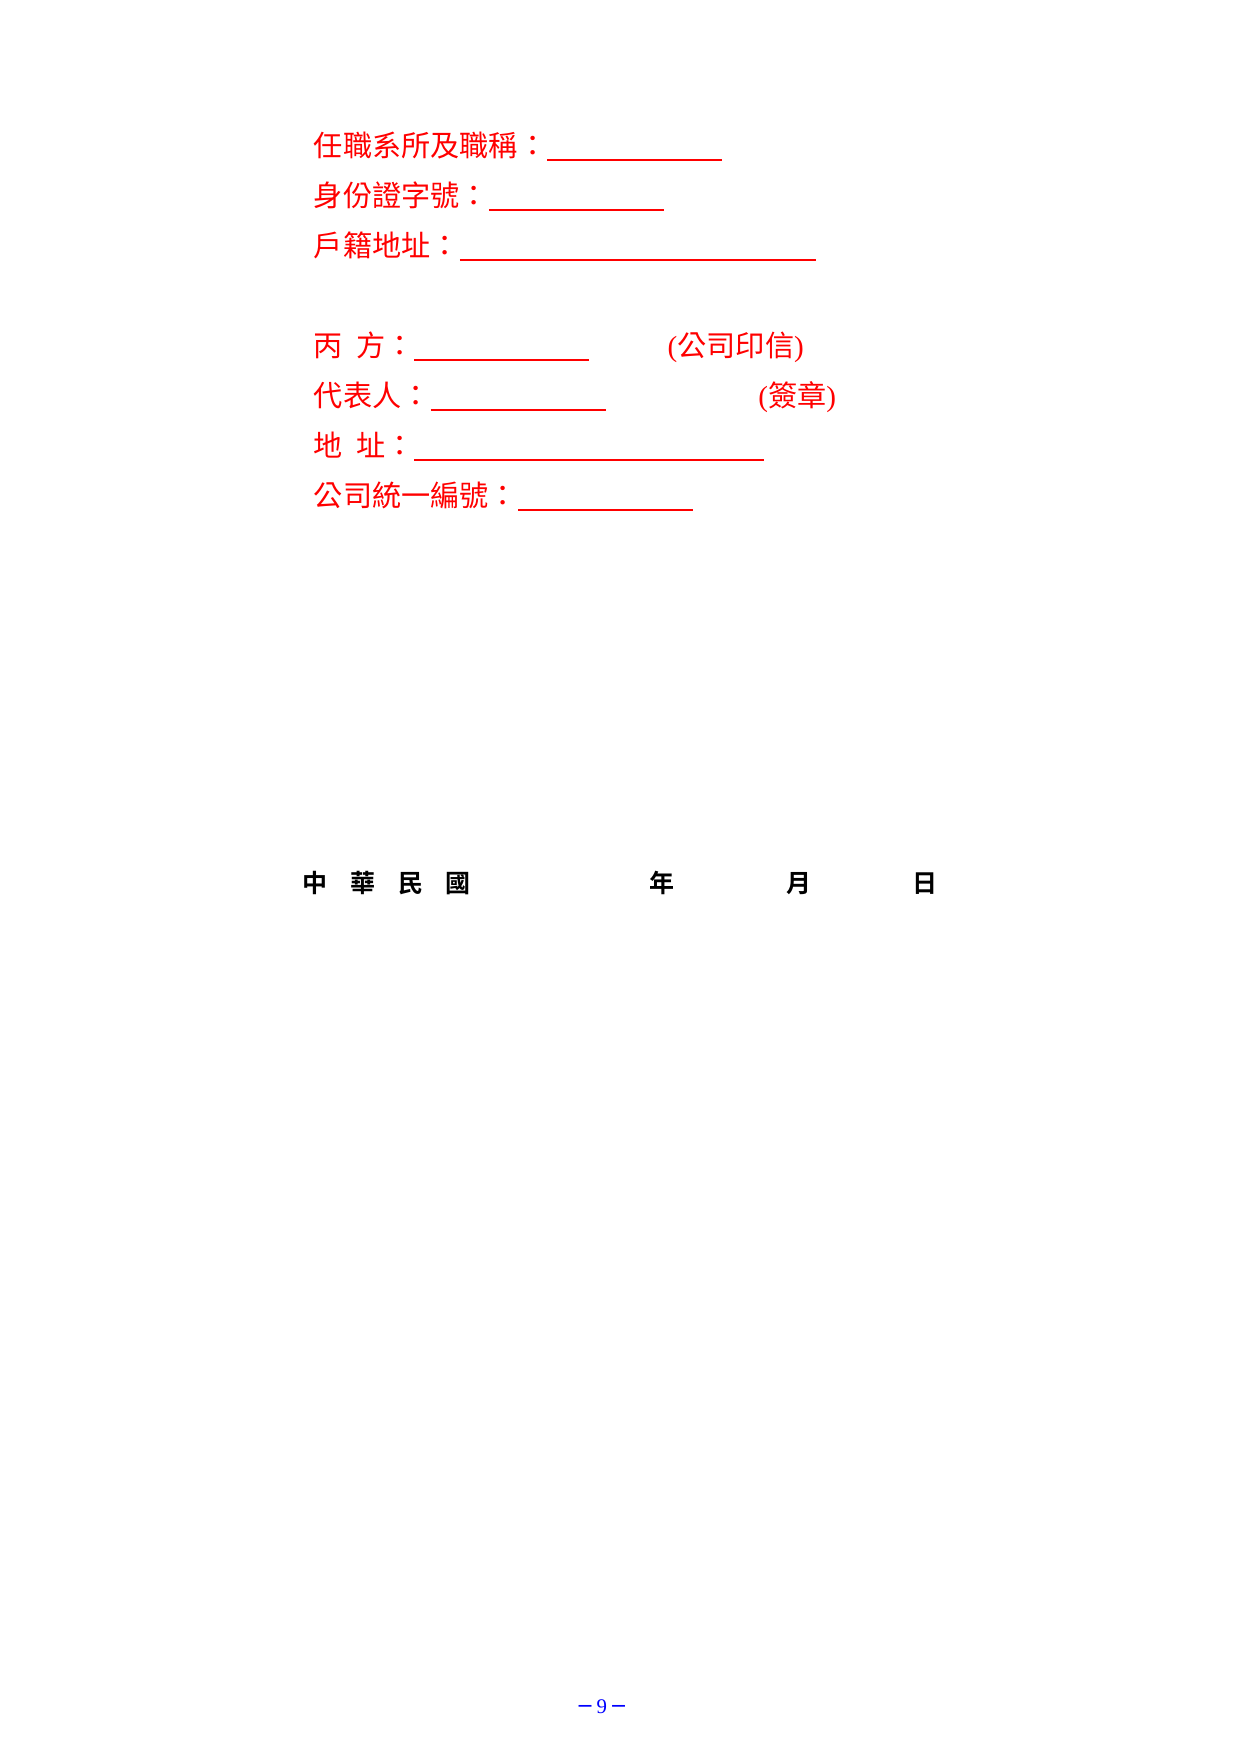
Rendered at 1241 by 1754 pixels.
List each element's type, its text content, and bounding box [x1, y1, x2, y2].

text 身份證字號： [314, 176, 1152, 214]
text 丙 方： (公司印信) [314, 326, 1152, 364]
text 地 址： [314, 426, 1152, 464]
text 公司統一編號： [314, 476, 1152, 514]
text 中 華 民 國 年 月 日 [89, 864, 1152, 900]
text 戶籍地址： [314, 226, 1152, 264]
text 任職系所及職稱： [314, 126, 1152, 164]
text 代表人： (簽章) [314, 376, 1152, 414]
